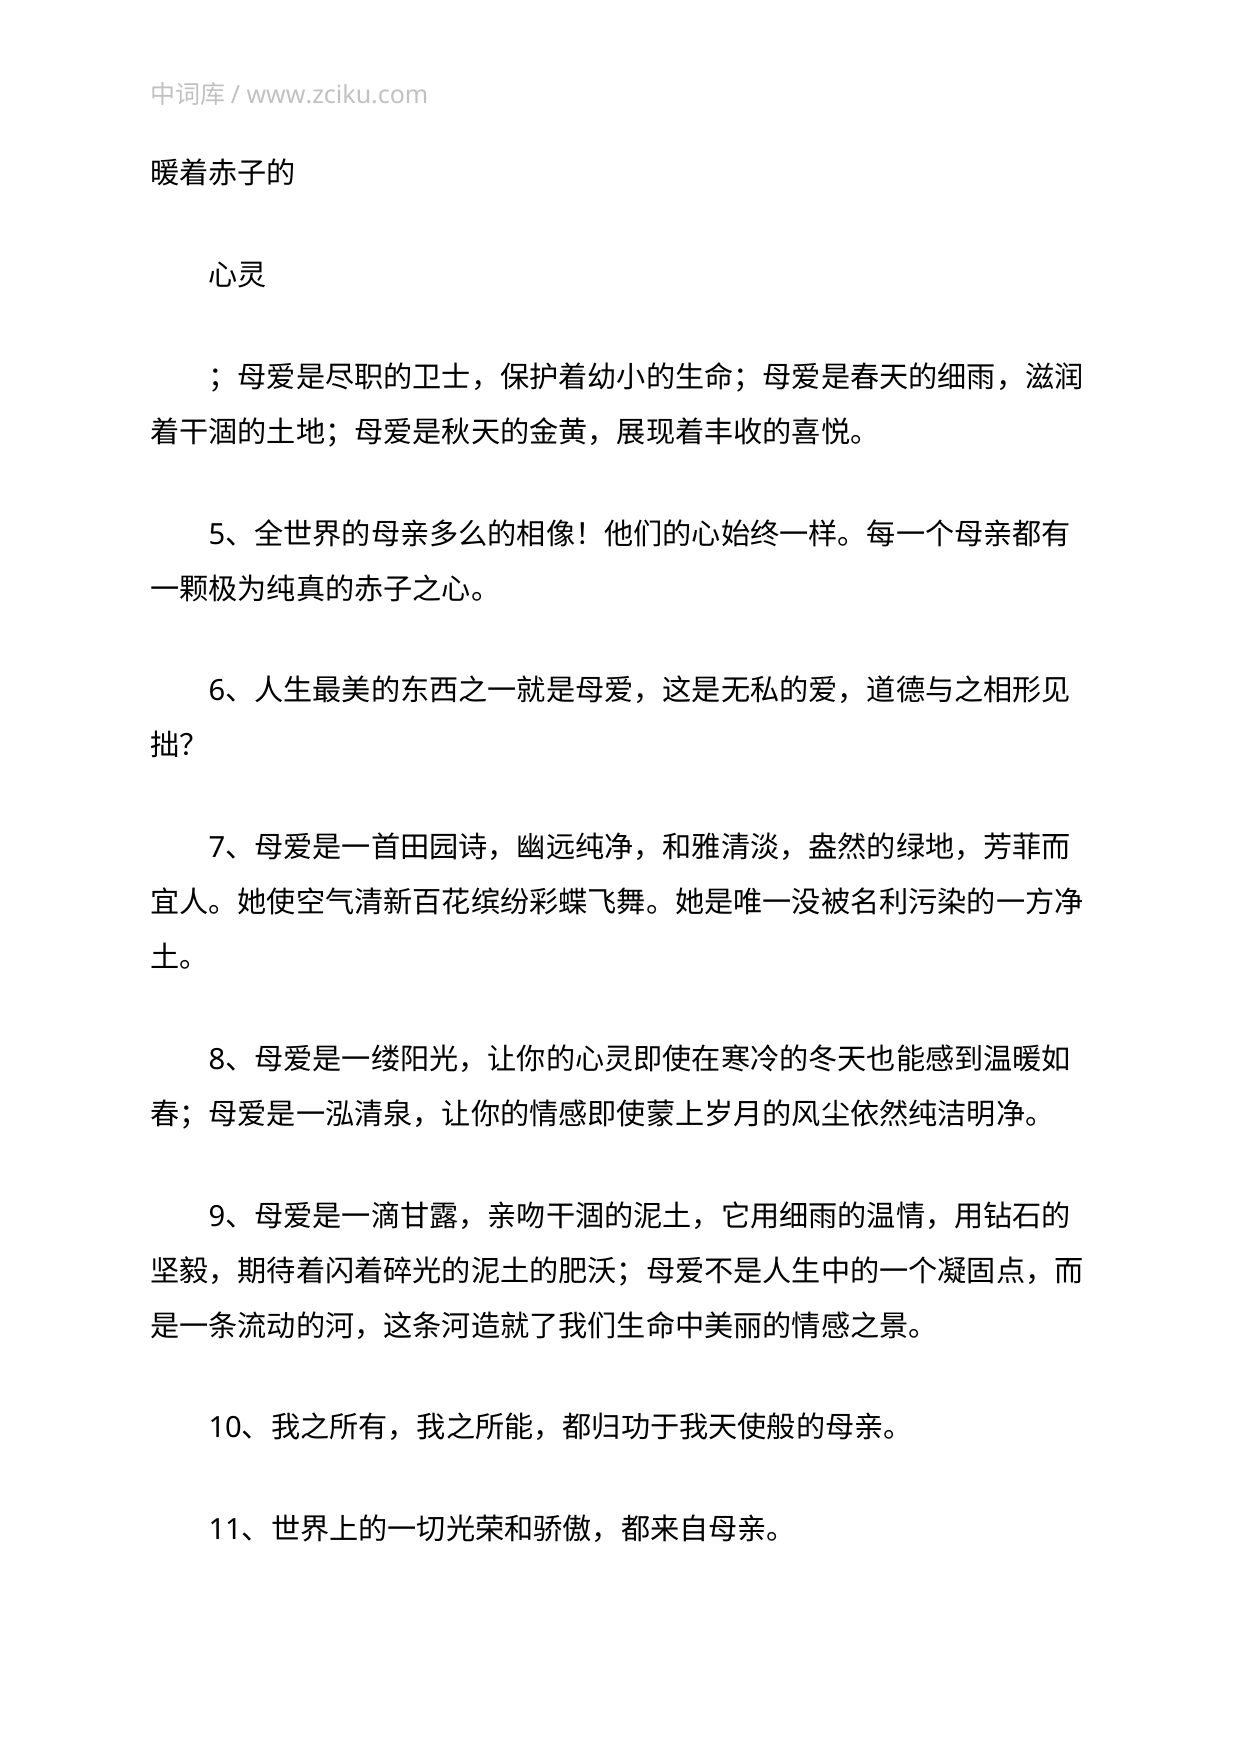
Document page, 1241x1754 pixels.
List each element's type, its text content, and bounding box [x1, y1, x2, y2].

text 5、全世界的母亲多么的相像！他们的心始终一样。每一个母亲都有一颗极为纯真的赤子之心。 [150, 510, 1090, 607]
text 10、我之所有，我之所能，都归功于我天使般的母亲。 [150, 1404, 1090, 1446]
text 8、母爱是一缕阳光，让你的心灵即使在寒冷的冬天也能感到温暖如春；母爱是一泓清泉，让你的情感即使蒙上岁月的风尘依然纯洁明净。 [150, 1035, 1090, 1133]
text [150, 150, 1090, 192]
text 心灵 [150, 252, 1090, 294]
text ；母爱是尽职的卫士，保护着幼小的生命；母爱是春天的细雨，滋润着干涸的土地；母爱是秋天的金黄，展现着丰收的喜悦。 [150, 353, 1090, 451]
text 6、人生最美的东西之一就是母爱，这是无私的爱，道德与之相形见拙？ [150, 667, 1090, 764]
text 11、世界上的一切光荣和骄傲，都来自母亲。 [150, 1506, 1090, 1548]
text 9、母爱是一滴甘露，亲吻干涸的泥土，它用细雨的温情，用钻石的坚毅，期待着闪着碎光的泥土的肥沃；母爱不是人生中的一个凝固点，而是一条流动的河，这条河造就了我们生命中美丽的情感之景。 [150, 1192, 1090, 1344]
text 7、母爱是一首田园诗，幽远纯净，和雅清淡，盎然的绿地，芳菲而宜人。她使空气清新百花缤纷彩蝶飞舞。她是唯一没被名利污染的一方净土。 [150, 824, 1090, 976]
